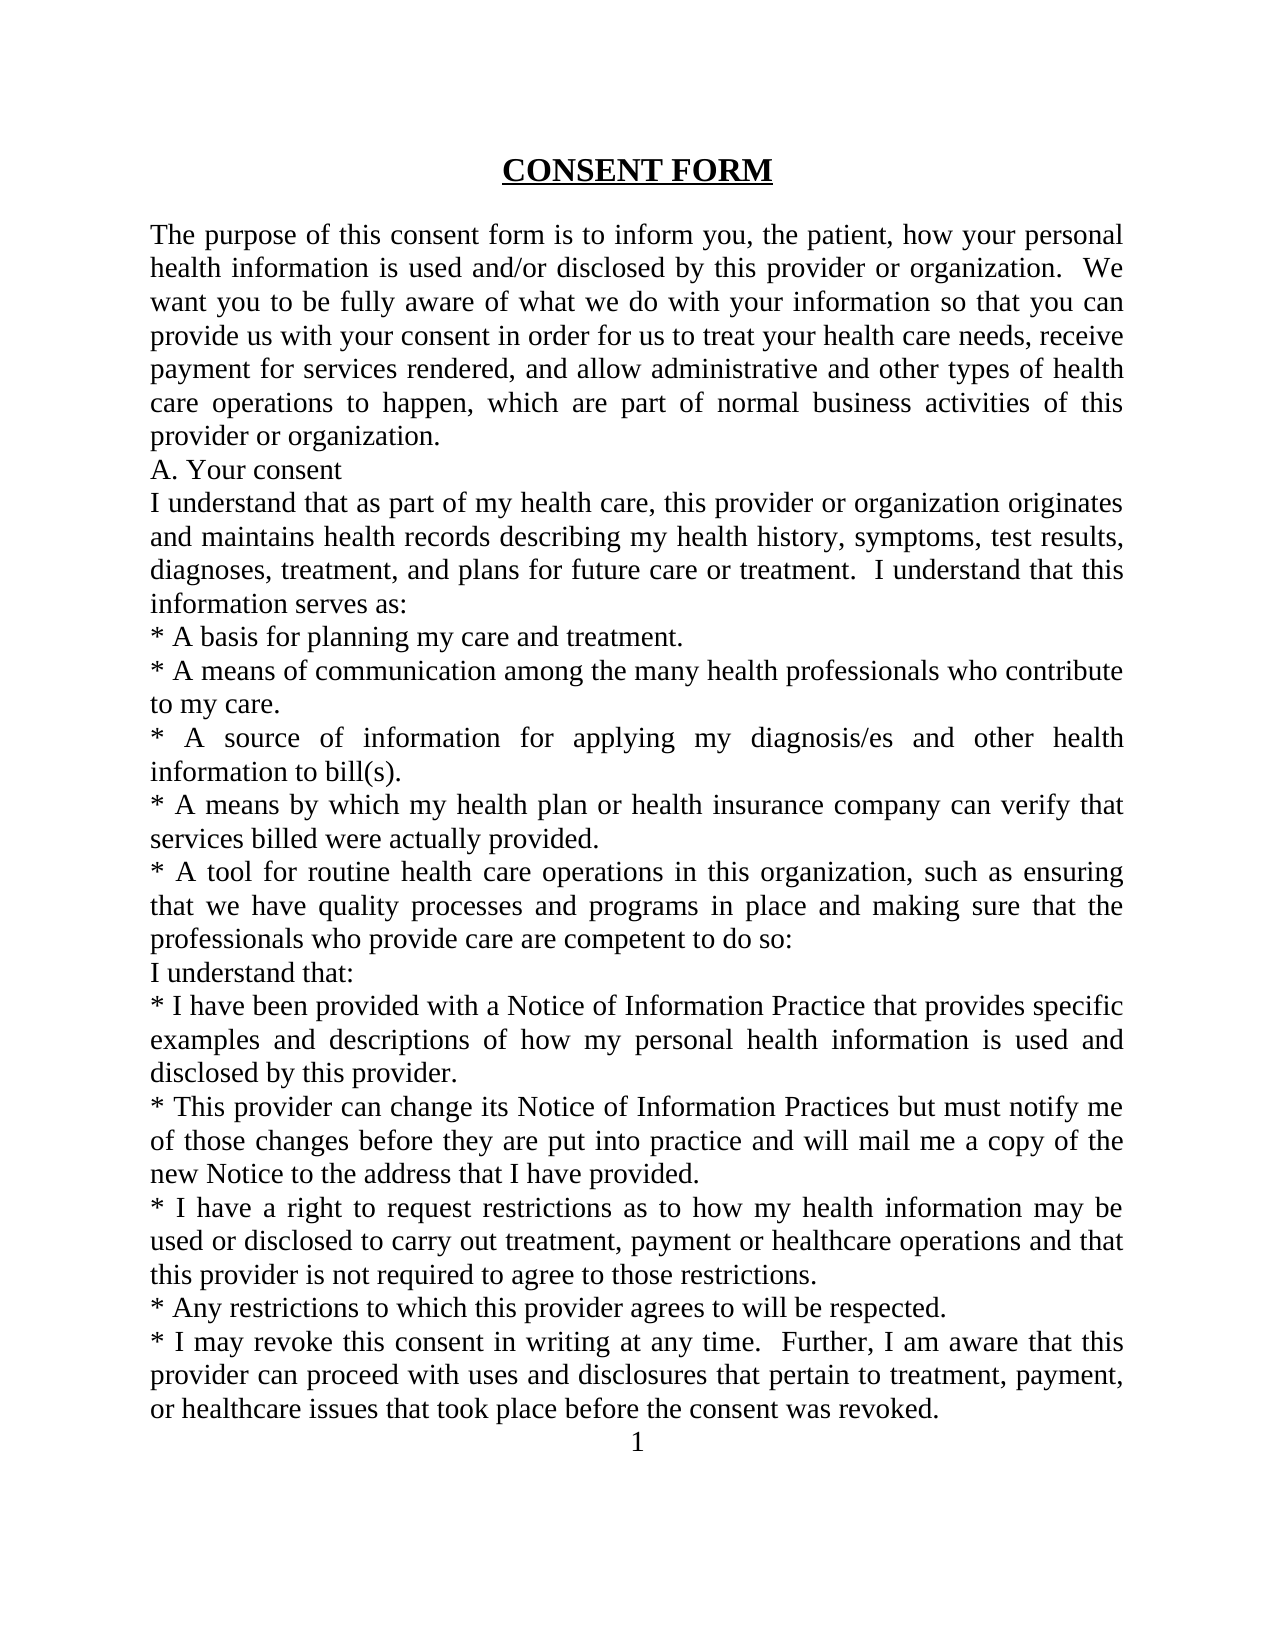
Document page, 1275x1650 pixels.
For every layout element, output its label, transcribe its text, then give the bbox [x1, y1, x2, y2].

text * A means of communication among the many health professionals who contribute to my care. [150, 653, 1125, 720]
text * This provider can change its Notice of Information Practices but must notify me of those changes before they are put into practice and will mail me a copy of the new Notice to the address that I have provided. [150, 1089, 1125, 1190]
text * I have a right to request restrictions as to how my health information may be used or disclosed to carry out treatment, payment or healthcare operations and that this provider is not required to agree to those restrictions. [150, 1190, 1125, 1290]
text * I have been provided with a Notice of Information Practice that provides specific examples and descriptions of how my personal health information is used and disclosed by this provider. [150, 988, 1125, 1089]
text * A tool for routine health care operations in this organization, such as ensuring that we have quality processes and programs in place and making sure that the professionals who provide care are competent to do so: [150, 854, 1125, 955]
text * A means by which my health plan or health insurance company can verify that services billed were actually provided. [150, 787, 1125, 854]
text CONSENT FORM [150, 150, 1125, 188]
text * A basis for planning my care and treatment. [150, 619, 1125, 653]
text * Any restrictions to which this provider agrees to will be respected. [150, 1290, 1125, 1324]
text 1 [150, 1424, 1125, 1458]
text I understand that: [150, 955, 1125, 988]
text * I may revoke this consent in writing at any time. Further, I am aware that this provider can proceed with uses and disclosures that pertain to treatment, payment, or healthcare issues that took place before the consent was revoked. [150, 1324, 1125, 1424]
text I understand that as part of my health care, this provider or organization originates and maintains health records describing my health history, symptoms, test results, diagnoses, treatment, and plans for future care or treatment. I understand that this information serves as: [150, 485, 1125, 619]
text A. Your consent [150, 452, 1125, 485]
text * A source of information for applying my diagnosis/es and other health information to bill(s). [150, 720, 1125, 787]
text The purpose of this consent form is to inform you, the patient, how your personal health information is used and/or disclosed by this provider or organization. We want you to be fully aware of what we do with your information so that you can provide us with your consent in order for us to treat your health care needs, receive payment for services rendered, and allow administrative and other types of health care operations to happen, which are part of normal business activities of this provider or organization. [150, 217, 1125, 452]
